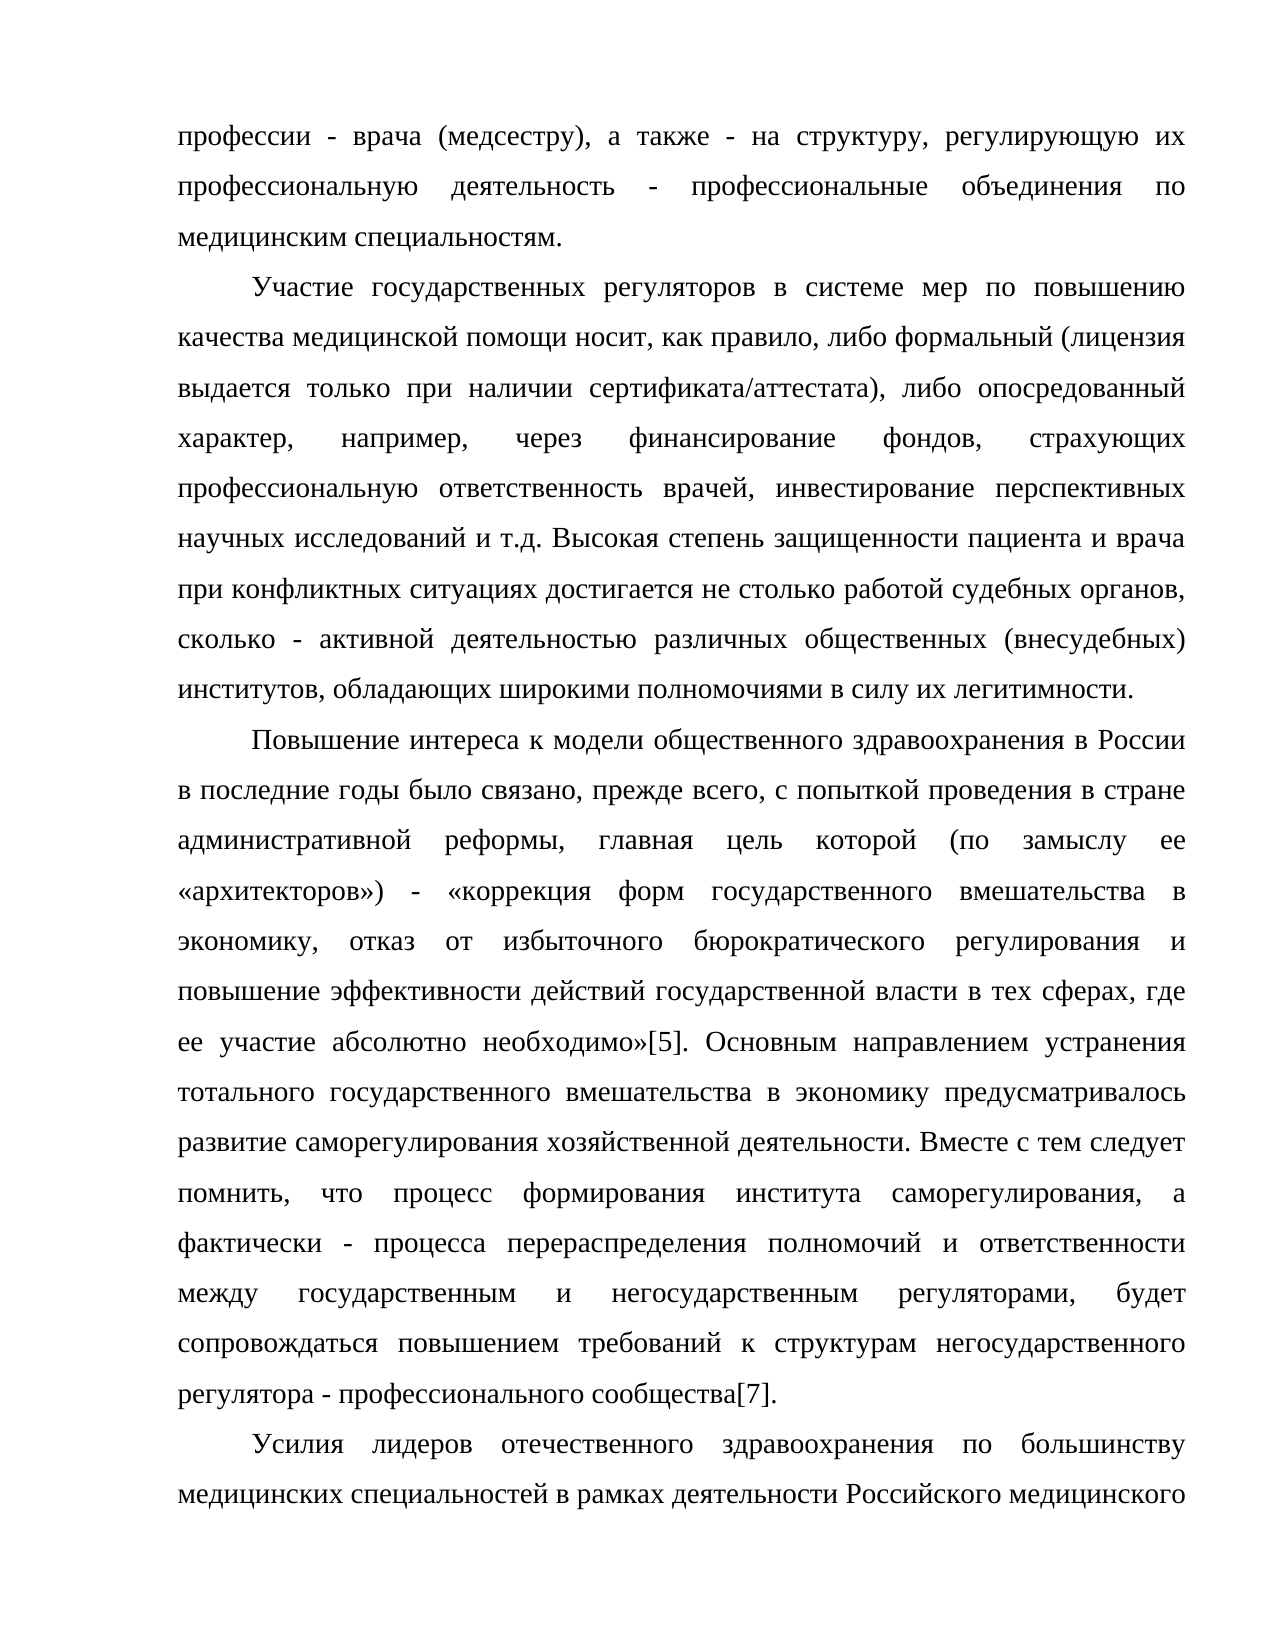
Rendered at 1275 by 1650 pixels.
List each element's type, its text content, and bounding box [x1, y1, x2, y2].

text Участие государственных регуляторов в системе мер по повышению качества медицинской помощи носит, как правило, либо формальный (лицензия выдается только при наличии сертификата/аттестата), либо опосредованный характер, например, через финансирование фондов, страхующих профессиональную ответственность врачей, инвестирование перспективных научных исследований и т.д. Высокая степень защищенности пациента и врача при конфликтных ситуациях достигается не столько работой судебных органов, сколько - активной деятельностью различных общественных (внесудебных) институтов, обладающих широкими полномочиями в силу их легитимности. [177, 269, 1186, 705]
text Повышение интереса к модели общественного здравоохранения в России в последние годы было связано, прежде всего, с попыткой проведения в стране административной реформы, главная цель которой (по замыслу ее «архитекторов») - «коррекция форм государственного вмешательства в экономику, отказ от избыточного бюрократического регулирования и повышение эффективности действий государственной власти в тех сферах, где ее участие абсолютно необходимо»[5]. Основным направлением устранения тотального государственного вмешательства в экономику предусматривалось развитие саморегулирования хозяйственной деятельности. Вместе с тем следует помнить, что процесс формирования института саморегулирования, а фактически - процесса перераспределения полномочий и ответственности между государственным и негосударственным регуляторами, будет сопровождаться повышением требований к структурам негосударственного регулятора - профессионального сообщества[7]. [177, 722, 1186, 1409]
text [177, 118, 1186, 252]
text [177, 1426, 1186, 1510]
